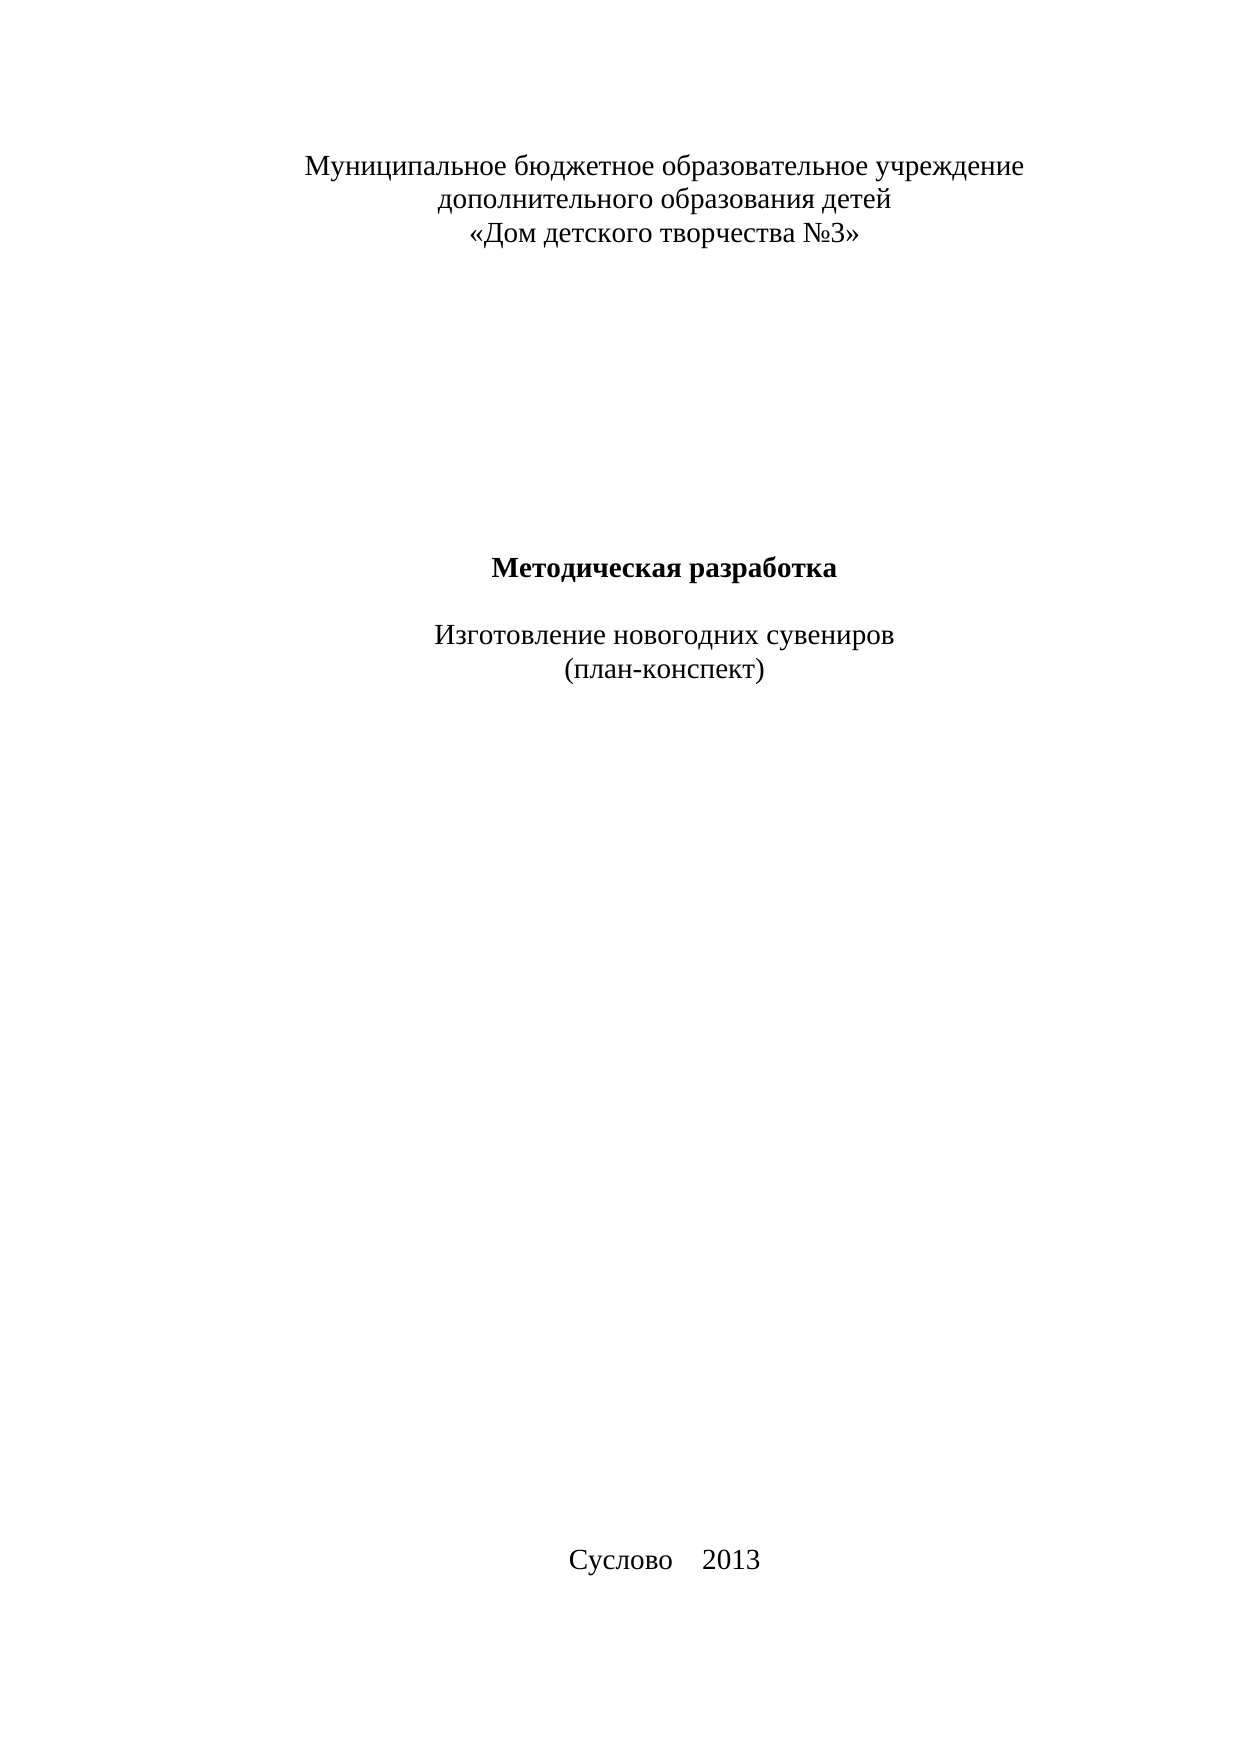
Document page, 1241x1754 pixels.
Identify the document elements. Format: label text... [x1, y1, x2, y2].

text «Дом детского творчества №3» [177, 215, 1152, 248]
text Муниципальное бюджетное образовательное учреждение [177, 148, 1152, 181]
text Методическая разработка [177, 550, 1152, 584]
text Изготовление новогодних сувениров [177, 617, 1152, 651]
text (план-конспект) [177, 651, 1152, 684]
text дополнительного образования детей [177, 181, 1152, 215]
text Суслово 2013 [177, 1542, 1152, 1576]
